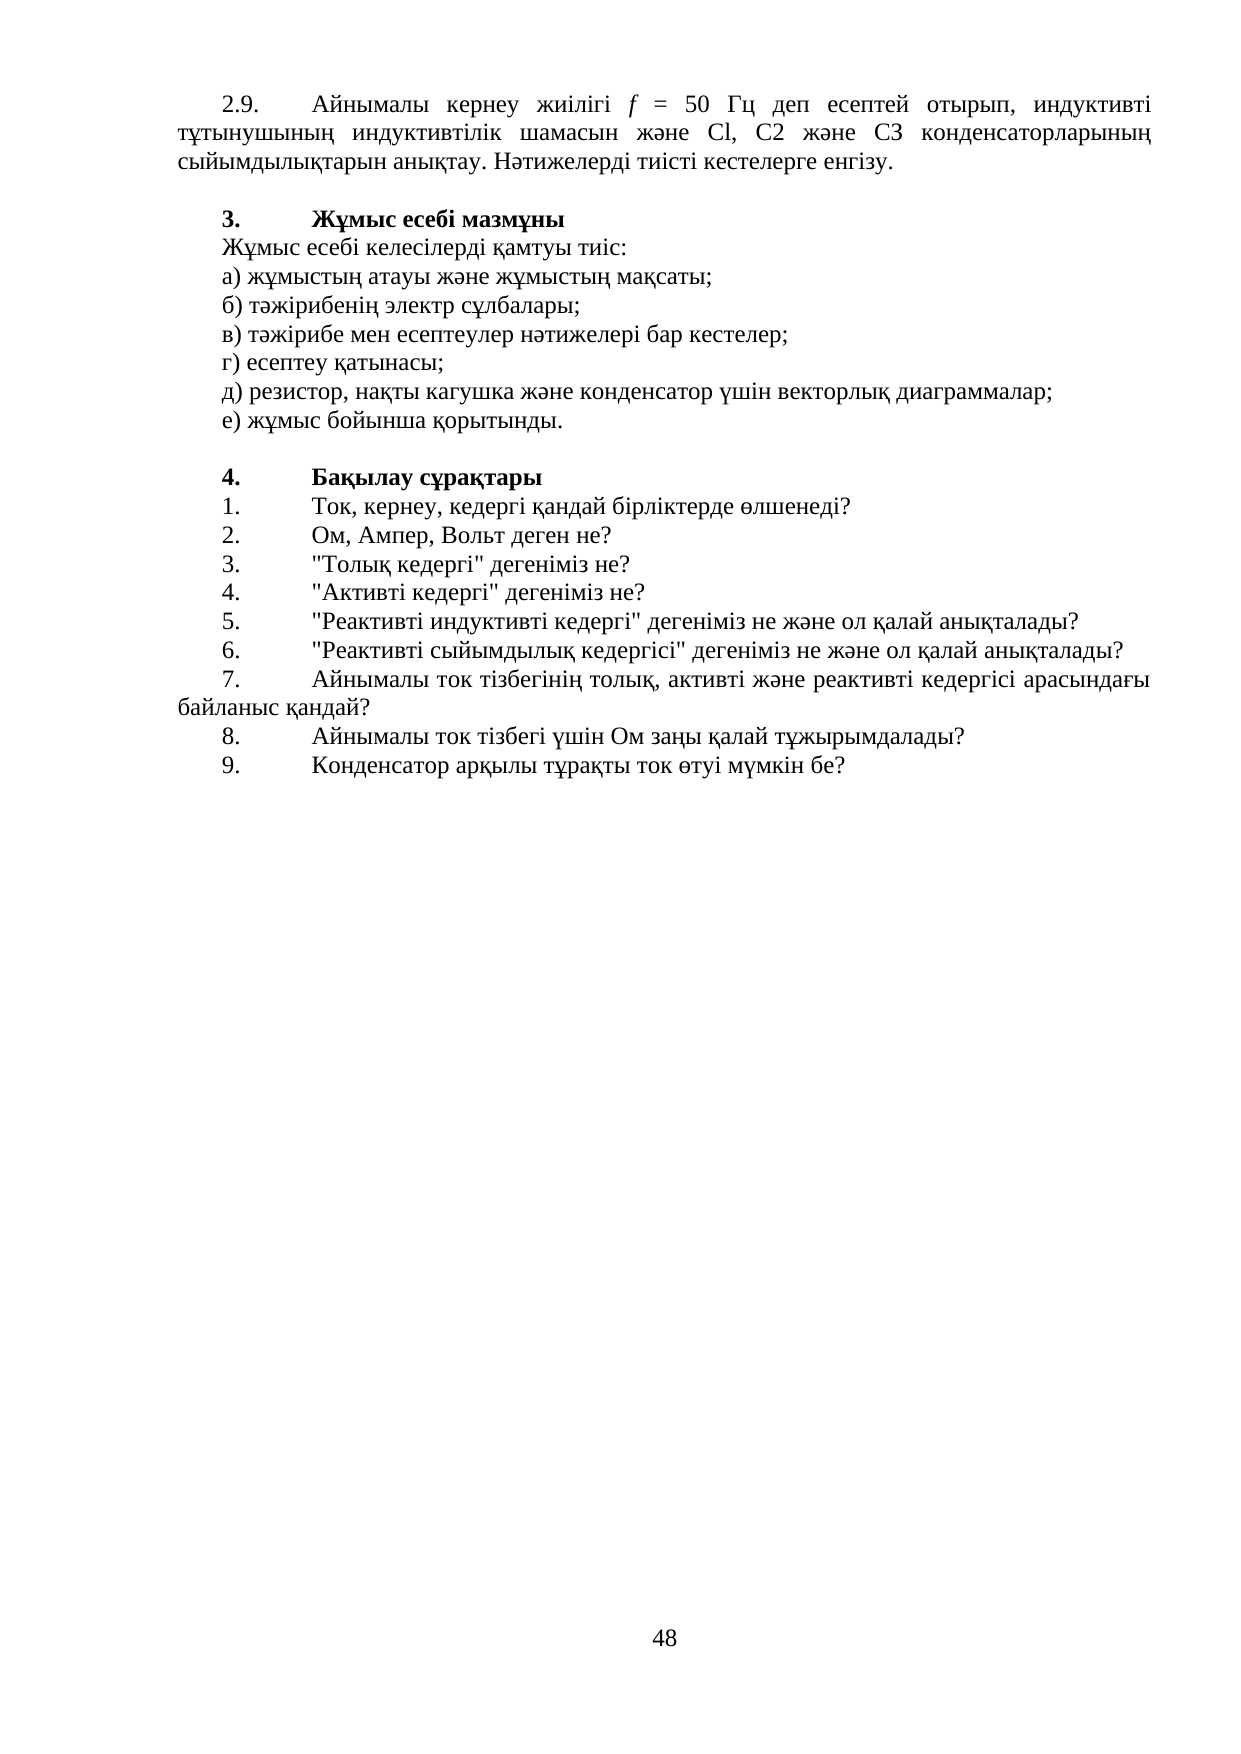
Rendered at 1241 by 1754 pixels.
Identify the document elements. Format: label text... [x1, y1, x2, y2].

text 4. Бақылау сұрақтары [177, 462, 1152, 491]
text 3. "Толық кедергі" дегеніміз не? [177, 549, 1152, 577]
text 3. Жұмыс есебі мазмұны [177, 204, 1152, 232]
text 5. "Реактивті индуктивті кедергі" дегеніміз не және ол қалай анықталады? [177, 606, 1152, 635]
text Жұмыс есебі келесілерді қамтуы тиіс: [177, 232, 1152, 261]
text г) есептеу қатынасы; [177, 347, 1152, 376]
text 6. "Реактивті сыйымдылық кедергісі" дегеніміз не және ол қалай анықталады? [177, 635, 1152, 664]
text 9. Конденсатор арқылы тұрақты ток өтуі мүмкін бе? [177, 750, 1152, 779]
text а) жұмыстың атауы және жұмыстың мақсаты; [177, 261, 1152, 290]
text б) тәжірибенің электр сұлбалары; [177, 290, 1152, 319]
text 1. Ток, кернеу, кедергі қандай бірліктерде өлшенеді? [177, 491, 1152, 520]
text е) жұмыс бойынша қорытынды. [177, 405, 1152, 434]
text 2. Ом, Ампер, Вольт деген не? [177, 520, 1152, 549]
text д) резистор, нақты кагушка және конденсатор үшін векторлық диаграммалар; [177, 376, 1152, 405]
text 4. "Активті кедергі" дегеніміз не? [177, 577, 1152, 606]
text 7. Айнымалы ток тізбегінің толық, активті және реактивті кедергісі арасындағы байланыс қандай? [177, 664, 1152, 721]
text 2.9. Айнымалы кернеу жиілігі f = 50 Гц деп есептей отырып, индуктивті тұтынушының индуктивтілік шамасын және Cl, С2 және СЗ конденсаторларының сыйымдылықтарын анықтау. Нәтижелерді тиісті кестелерге енгізу. [177, 89, 1152, 175]
text 8. Айнымалы ток тізбегі үшін Ом заңы қалай тұжырымдалады? [177, 721, 1152, 750]
text в) тәжірибе мен есептеулер нәтижелері бар кестелер; [177, 319, 1152, 347]
